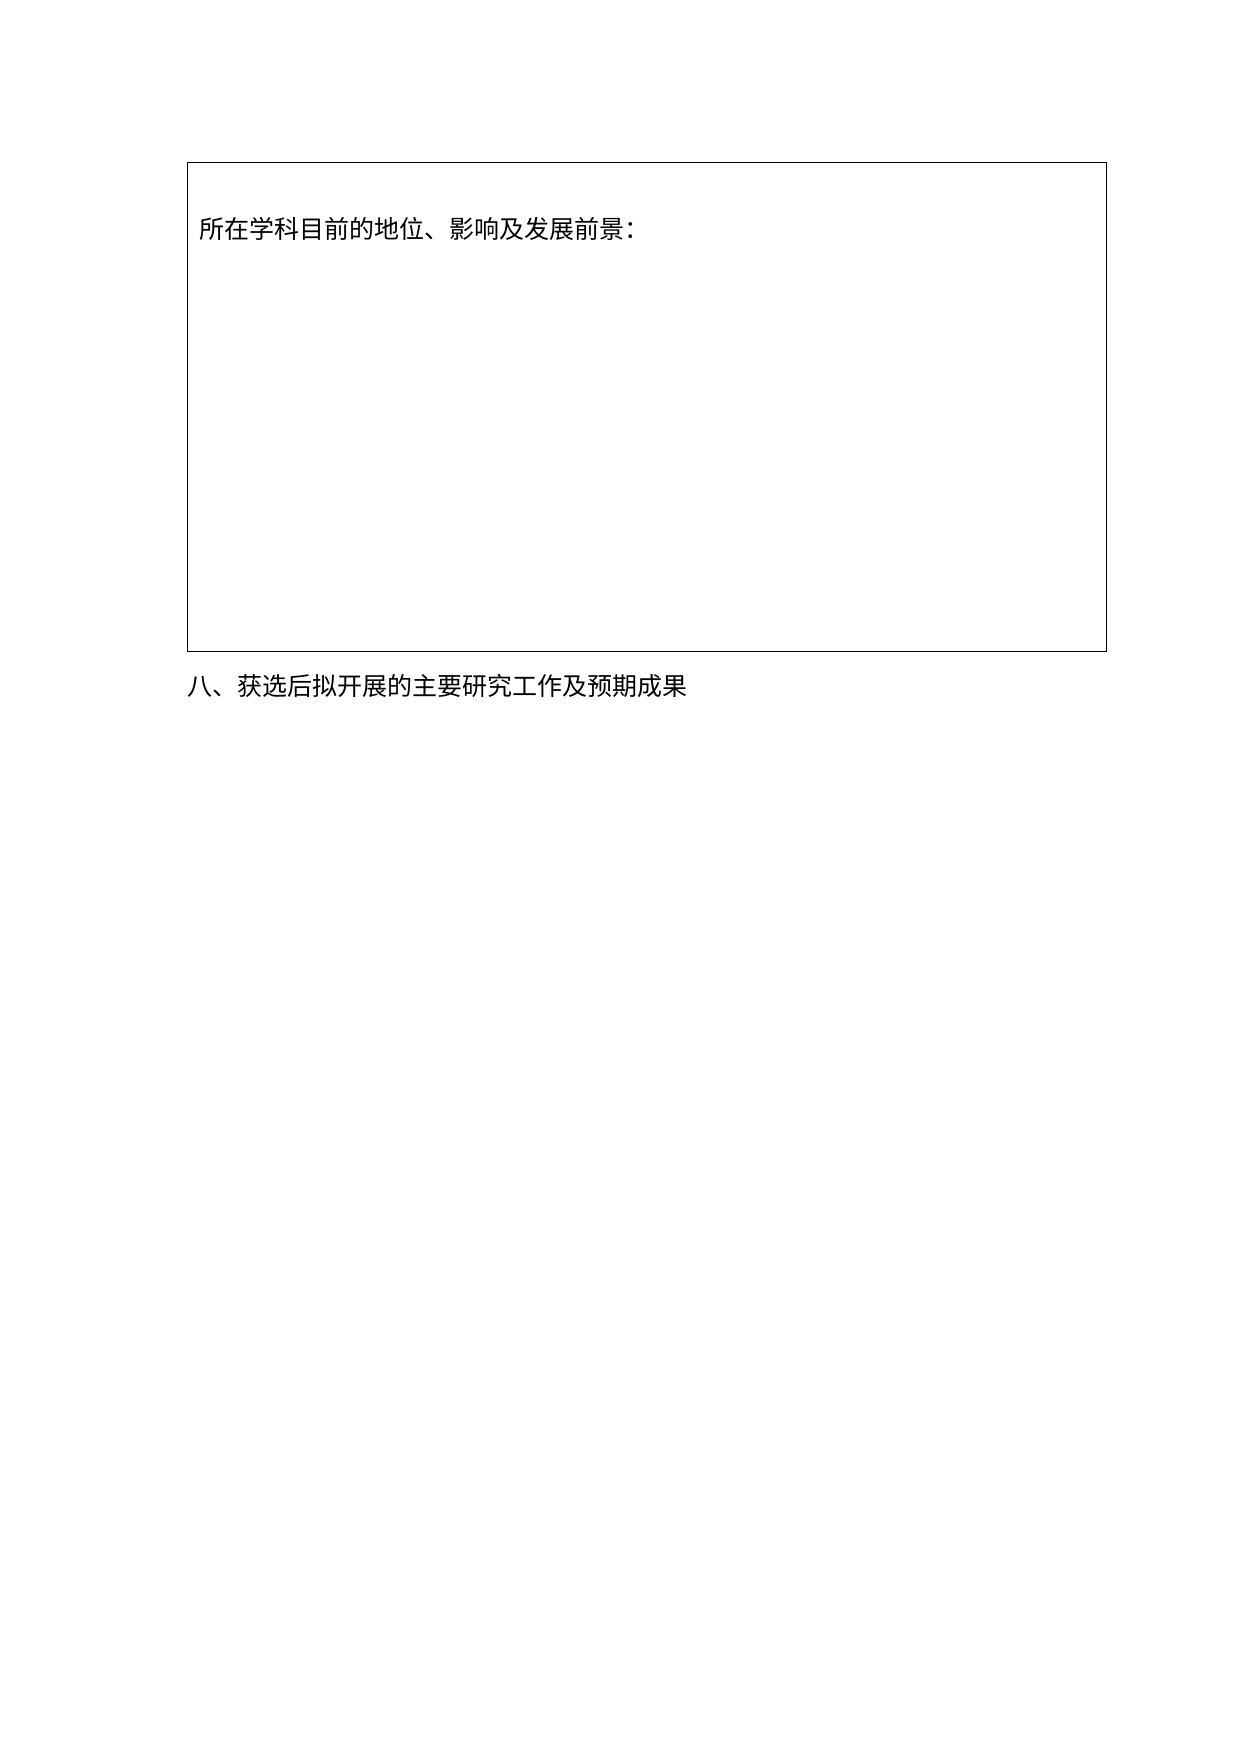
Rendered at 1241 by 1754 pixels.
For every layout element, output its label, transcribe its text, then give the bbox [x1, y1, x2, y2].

table_cell 所在学科目前的地位、影响及发展前景： [188, 163, 1106, 651]
text 八、获选后拟开展的主要研究工作及预期成果 [187, 652, 1053, 717]
